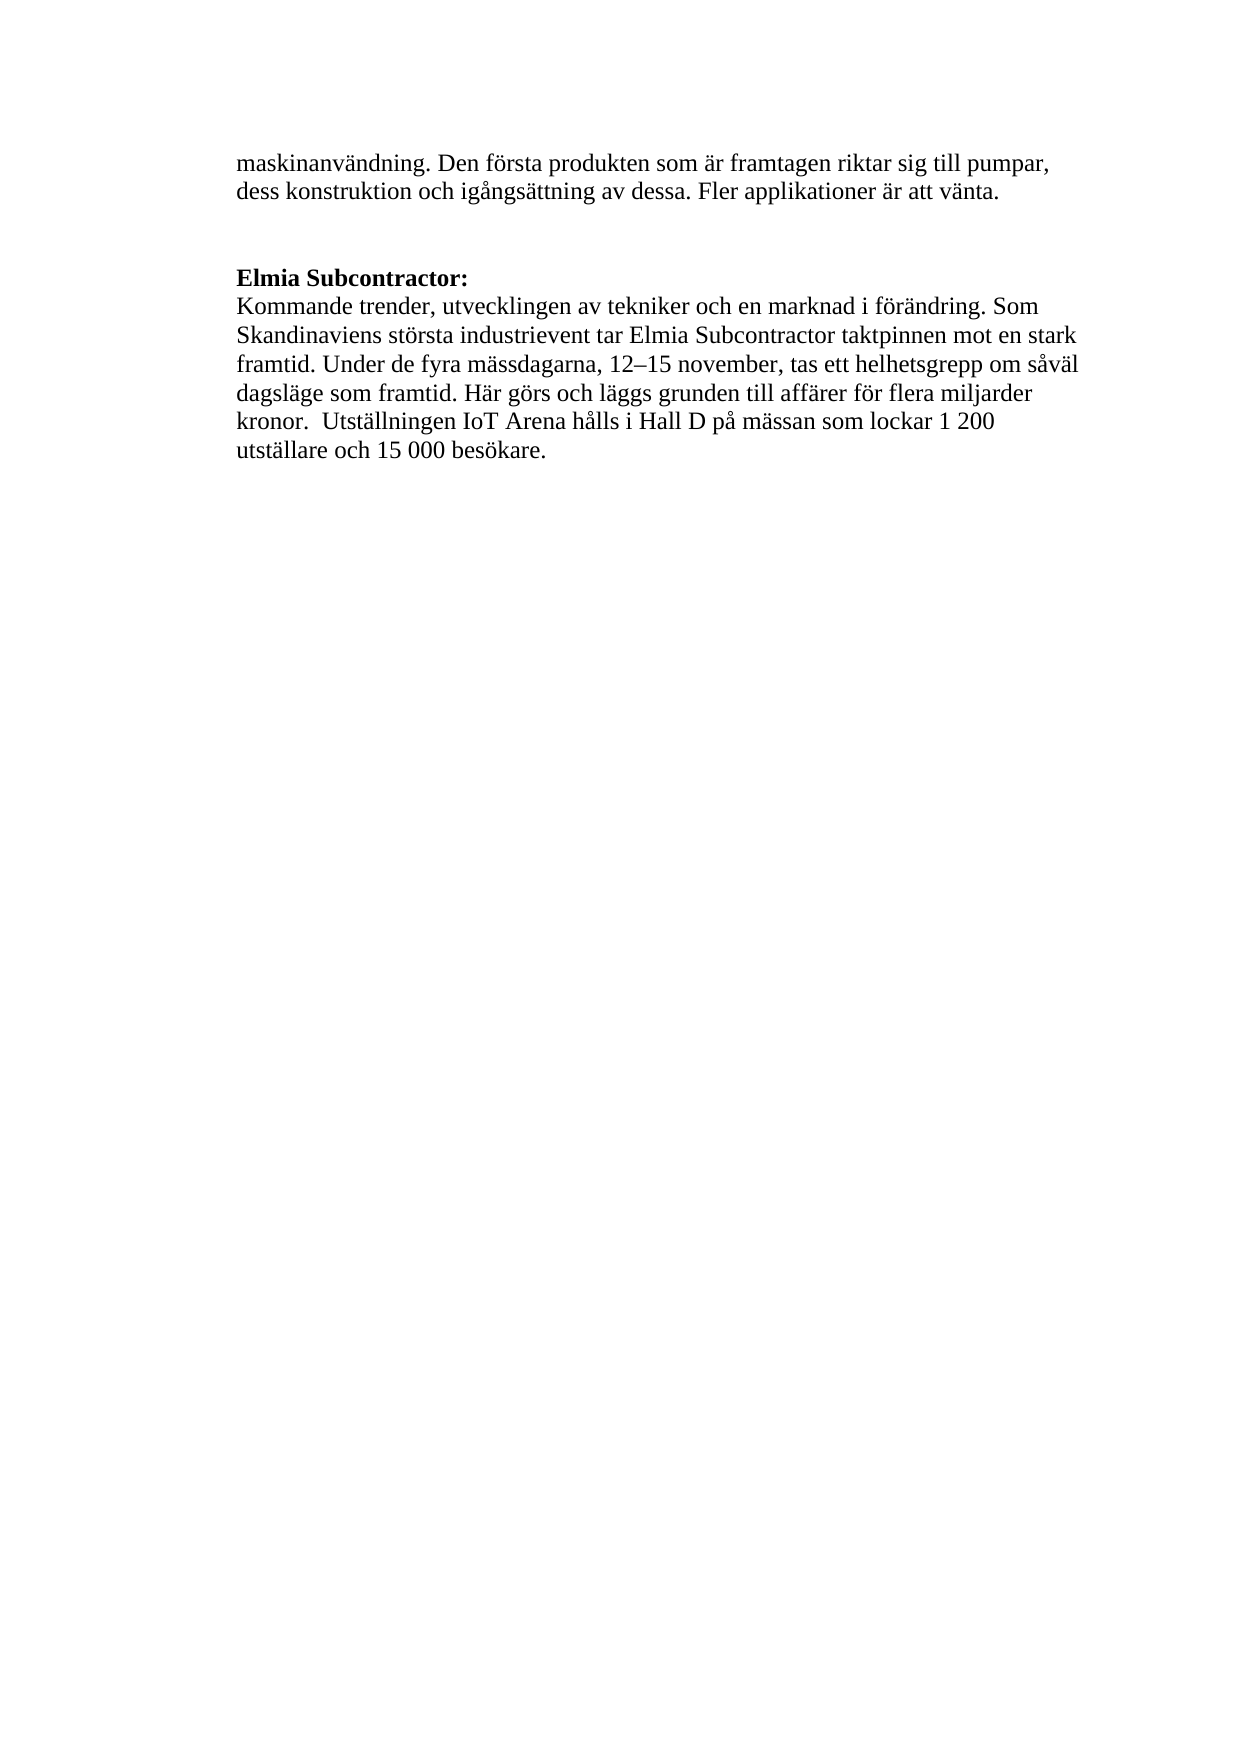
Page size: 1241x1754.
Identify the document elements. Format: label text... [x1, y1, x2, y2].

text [236, 148, 1092, 205]
text Elmia Subcontractor: [236, 263, 1092, 291]
text Kommande trender, utvecklingen av tekniker och en marknad i förändring. Som Skandinaviens största industrievent tar Elmia Subcontractor taktpinnen mot en stark framtid. Under de fyra mässdagarna, 12–15 november, tas ett helhetsgrepp om såväl dagsläge som framtid. Här görs och läggs grunden till affärer för flera miljarder kronor. Utställningen IoT Arena hålls i Hall D på mässan som lockar 1 200 utställare och 15 000 besökare. [236, 291, 1092, 464]
